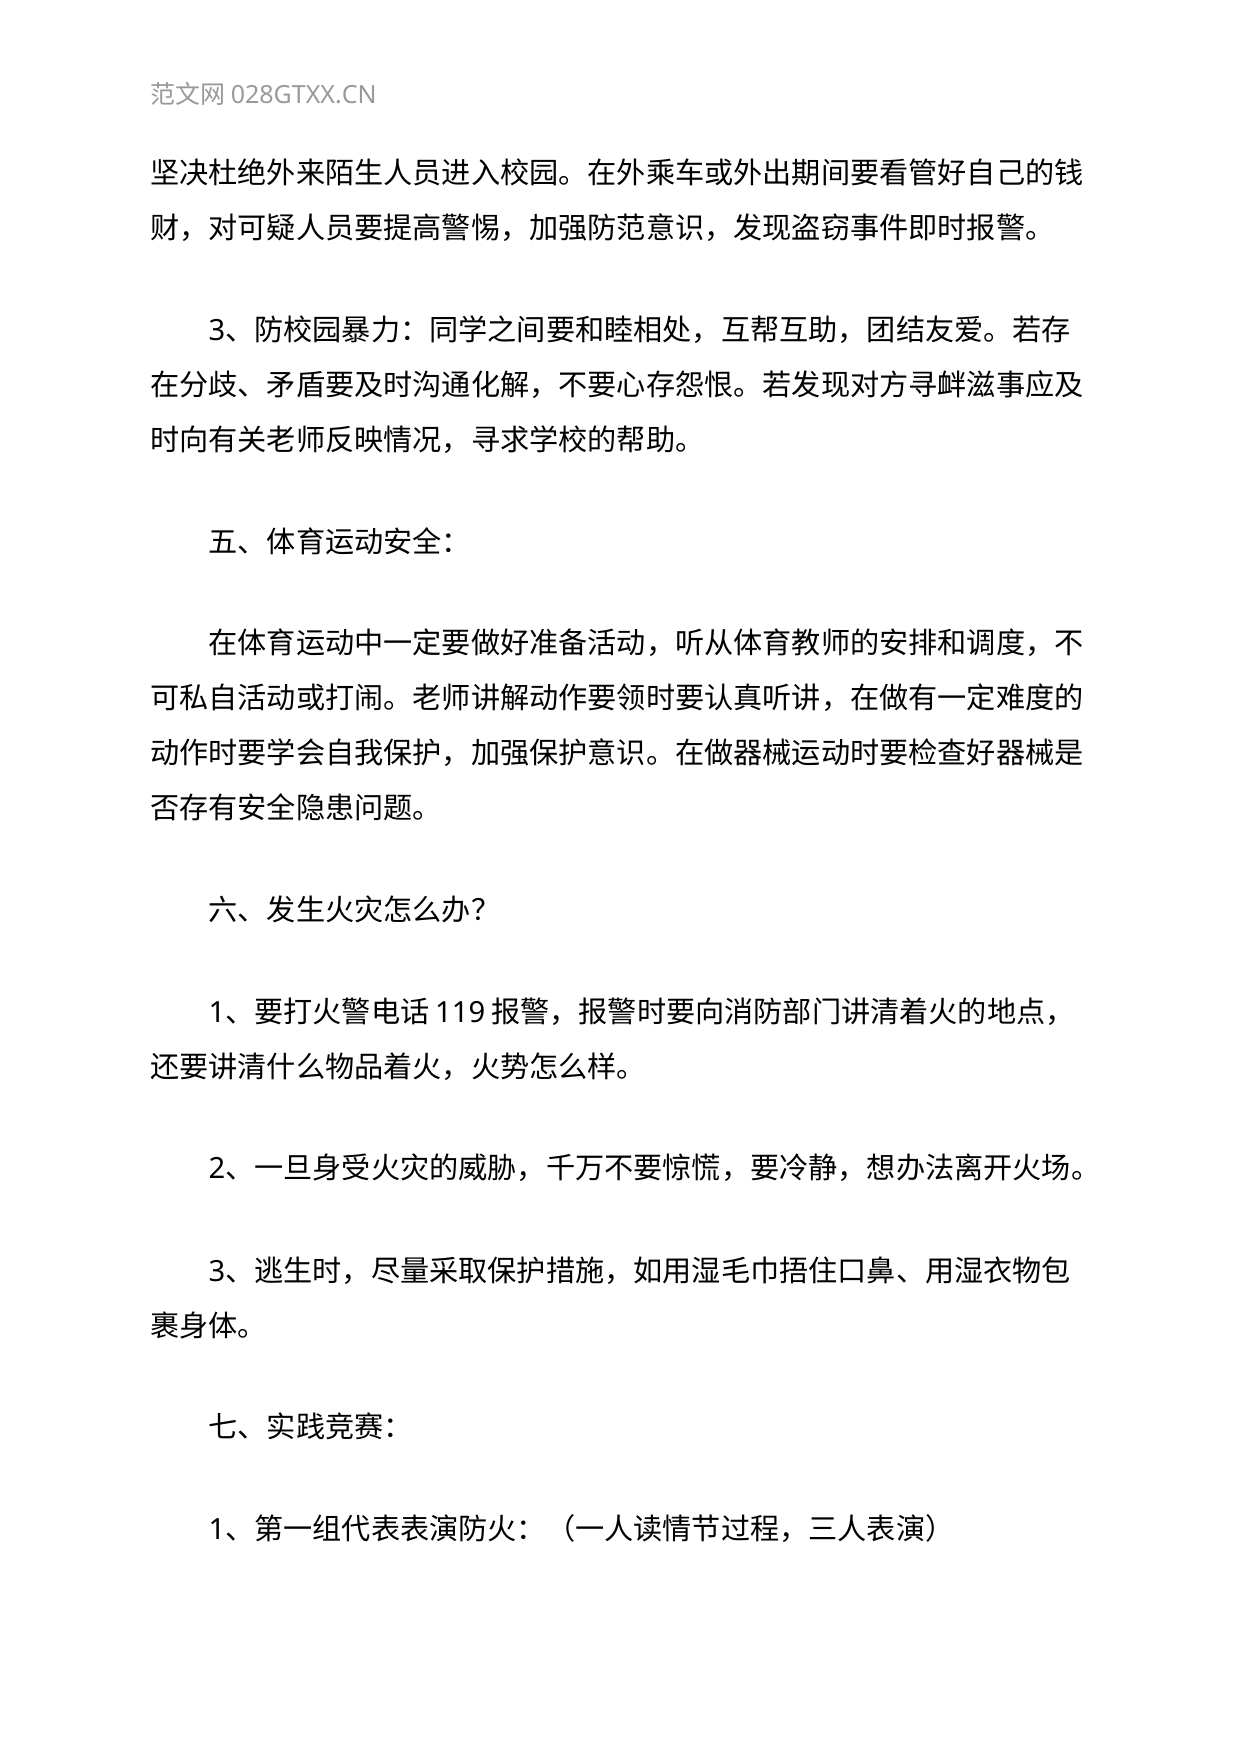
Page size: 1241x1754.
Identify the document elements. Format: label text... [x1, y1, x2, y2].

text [150, 150, 1090, 247]
text 在体育运动中一定要做好准备活动，听从体育教师的安排和调度，不可私自活动或打闹。老师讲解动作要领时要认真听讲，在做有一定难度的动作时要学会自我保护，加强保护意识。在做器械运动时要检查好器械是否存有安全隐患问题。 [150, 620, 1090, 827]
text 1、第一组代表表演防火：（一人读情节过程，三人表演） [150, 1506, 1090, 1548]
text 五、体育运动安全： [150, 518, 1090, 561]
text 3、防校园暴力：同学之间要和睦相处，互帮互助，团结友爱。若存在分歧、矛盾要及时沟通化解，不要心存怨恨。若发现对方寻衅滋事应及时向有关老师反映情况，寻求学校的帮助。 [150, 307, 1090, 459]
text 3、逃生时，尽量采取保护措施，如用湿毛巾捂住口鼻、用湿衣物包裹身体。 [150, 1247, 1090, 1344]
text 2、一旦身受火灾的威胁，千万不要惊慌，要冷静，想办法离开火场。 [150, 1145, 1090, 1187]
text 六、发生火灾怎么办？ [150, 887, 1090, 929]
text 1、要打火警电话119报警，报警时要向消防部门讲清着火的地点，还要讲清什么物品着火，火势怎么样。 [150, 988, 1090, 1086]
text 七、实践竞赛： [150, 1404, 1090, 1446]
